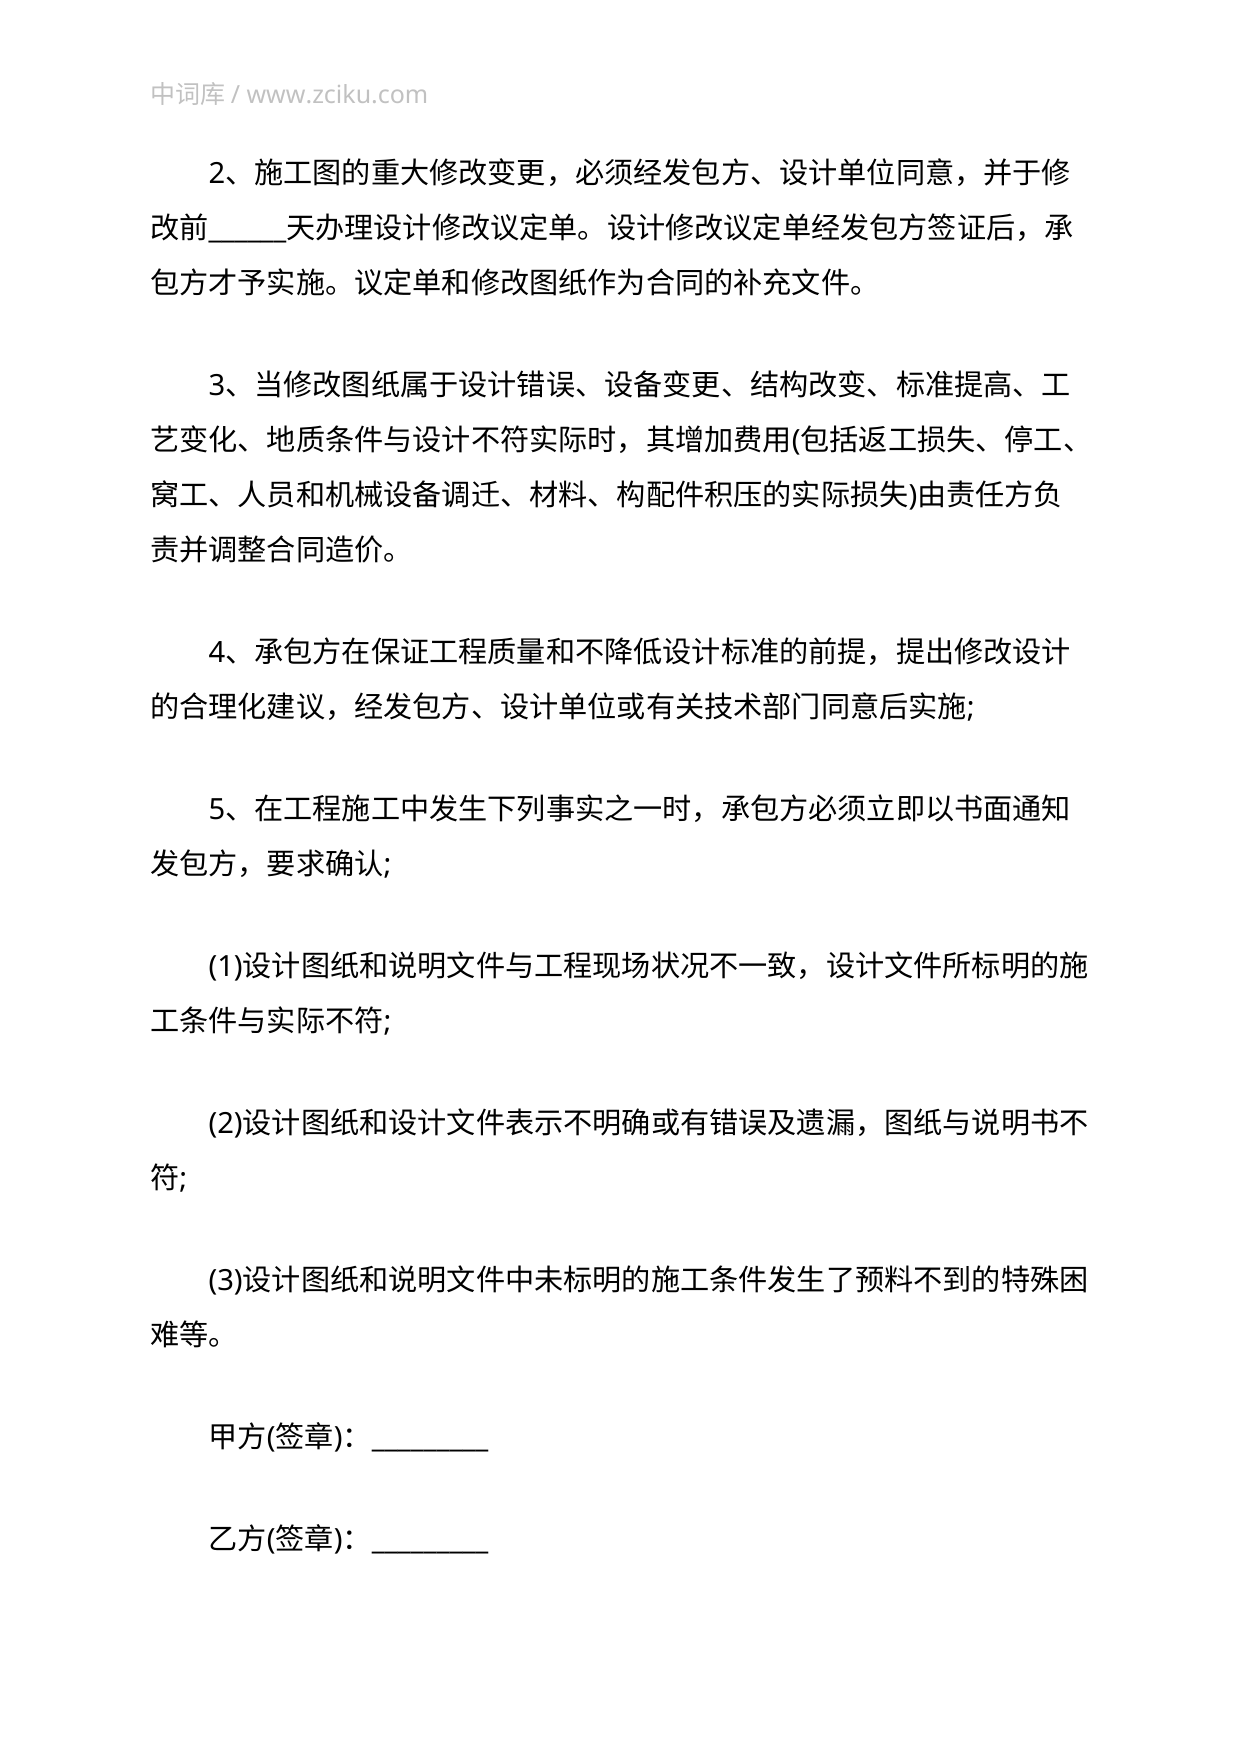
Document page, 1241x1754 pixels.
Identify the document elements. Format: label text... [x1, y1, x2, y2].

text 2、施工图的重大修改变更，必须经发包方、设计单位同意，并于修改前______天办理设计修改议定单。设计修改议定单经发包方签证后，承包方才予实施。议定单和修改图纸作为合同的补充文件。 [150, 150, 1090, 302]
text 3、当修改图纸属于设计错误、设备变更、结构改变、标准提高、工艺变化、地质条件与设计不符实际时，其增加费用(包括返工损失、停工、窝工、人员和机械设备调迁、材料、构配件积压的实际损失)由责任方负责并调整合同造价。 [150, 362, 1090, 569]
text 5、在工程施工中发生下列事实之一时，承包方必须立即以书面通知发包方，要求确认; [150, 786, 1090, 883]
text (1)设计图纸和说明文件与工程现场状况不一致，设计文件所标明的施工条件与实际不符; [150, 942, 1090, 1040]
text 4、承包方在保证工程质量和不降低设计标准的前提，提出修改设计的合理化建议，经发包方、设计单位或有关技术部门同意后实施; [150, 628, 1090, 726]
text 乙方(签章)：_________ [150, 1515, 1090, 1558]
text (3)设计图纸和说明文件中未标明的施工条件发生了预料不到的特殊困难等。 [150, 1256, 1090, 1354]
text (2)设计图纸和设计文件表示不明确或有错误及遗漏，图纸与说明书不符; [150, 1099, 1090, 1197]
text 甲方(签章)：_________ [150, 1413, 1090, 1456]
